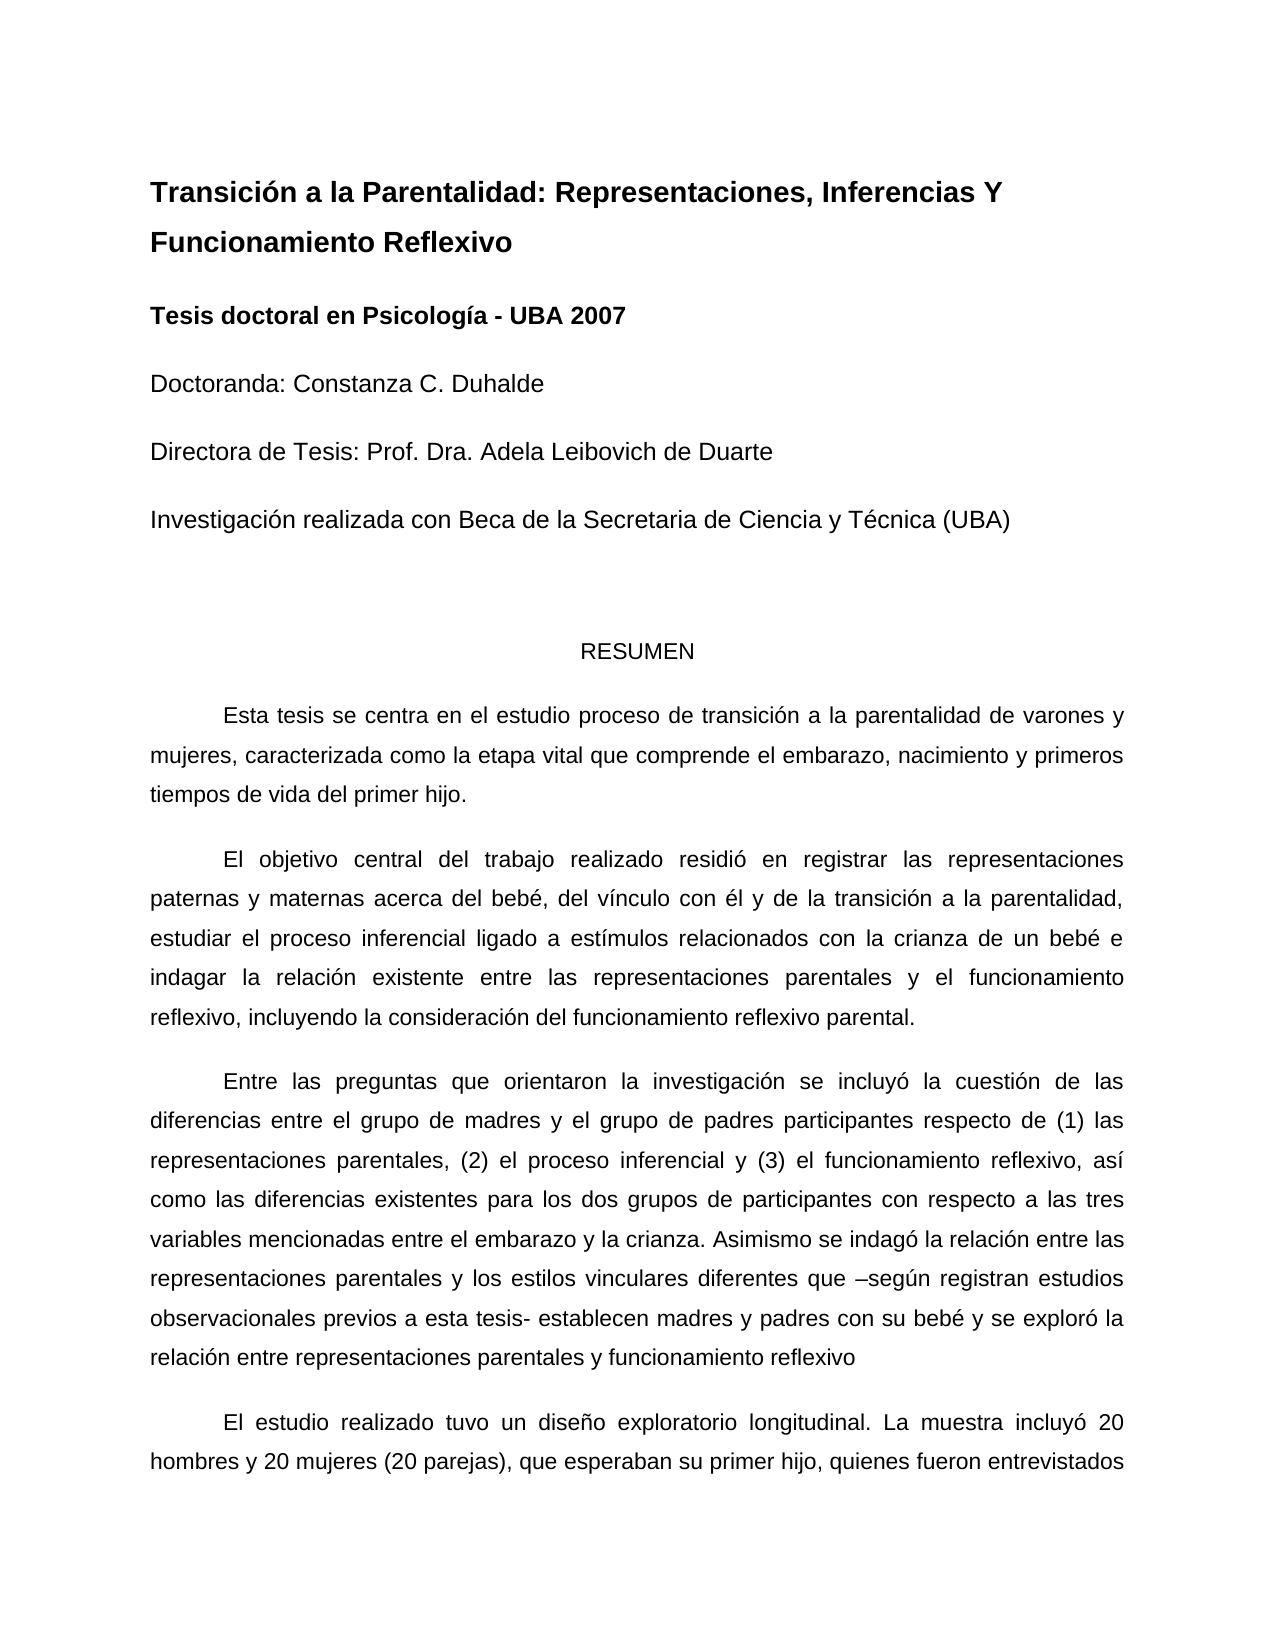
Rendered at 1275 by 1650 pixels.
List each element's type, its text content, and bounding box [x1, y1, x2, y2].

text El objetivo central del trabajo realizado residió en registrar las representaciones paternas y maternas acerca del bebé, del vínculo con él y de la transición a la parentalidad, estudiar el proceso inferencial ligado a estímulos relacionados con la crianza de un bebé e indagar la relación existente entre las representaciones parentales y el funcionamiento reflexivo, incluyendo la consideración del funcionamiento reflexivo parental. [150, 846, 1125, 1030]
text RESUMEN [150, 638, 1125, 664]
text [150, 1409, 1125, 1474]
text Entre las preguntas que orientaron la investigación se incluyó la cuestión de las diferencias entre el grupo de madres y el grupo de padres participantes respecto de (1) las representaciones parentales, (2) el proceso inferencial y (3) el funcionamiento reflexivo, así como las diferencias existentes para los dos grupos de participantes con respecto a las tres variables mencionadas entre el embarazo y la crianza. Asimismo se indagó la relación entre las representaciones parentales y los estilos vinculares diferentes que –según registran estudios observacionales previos a esta tesis- establecen madres y padres con su bebé y se exploró la relación entre representaciones parentales y funcionamiento reflexivo [150, 1068, 1125, 1371]
text Esta tesis se centra en el estudio proceso de transición a la parentalidad de varones y mujeres, caracterizada como la etapa vital que comprende el embarazo, nacimiento y primeros tiempos de vida del primer hijo. [150, 702, 1125, 807]
text Investigación realizada con Beca de la Secretaria de Ciencia y Técnica (UBA) [150, 505, 1125, 534]
text Directora de Tesis: Prof. Dra. Adela Leibovich de Duarte [150, 437, 1125, 466]
text Tesis doctoral en Psicología - UBA 2007 [150, 301, 1125, 329]
text Doctoranda: Constanza C. Duhalde [150, 369, 1125, 397]
text Transición a la Parentalidad: Representaciones, Inferencias Y Funcionamiento Reflexivo [150, 175, 1125, 259]
